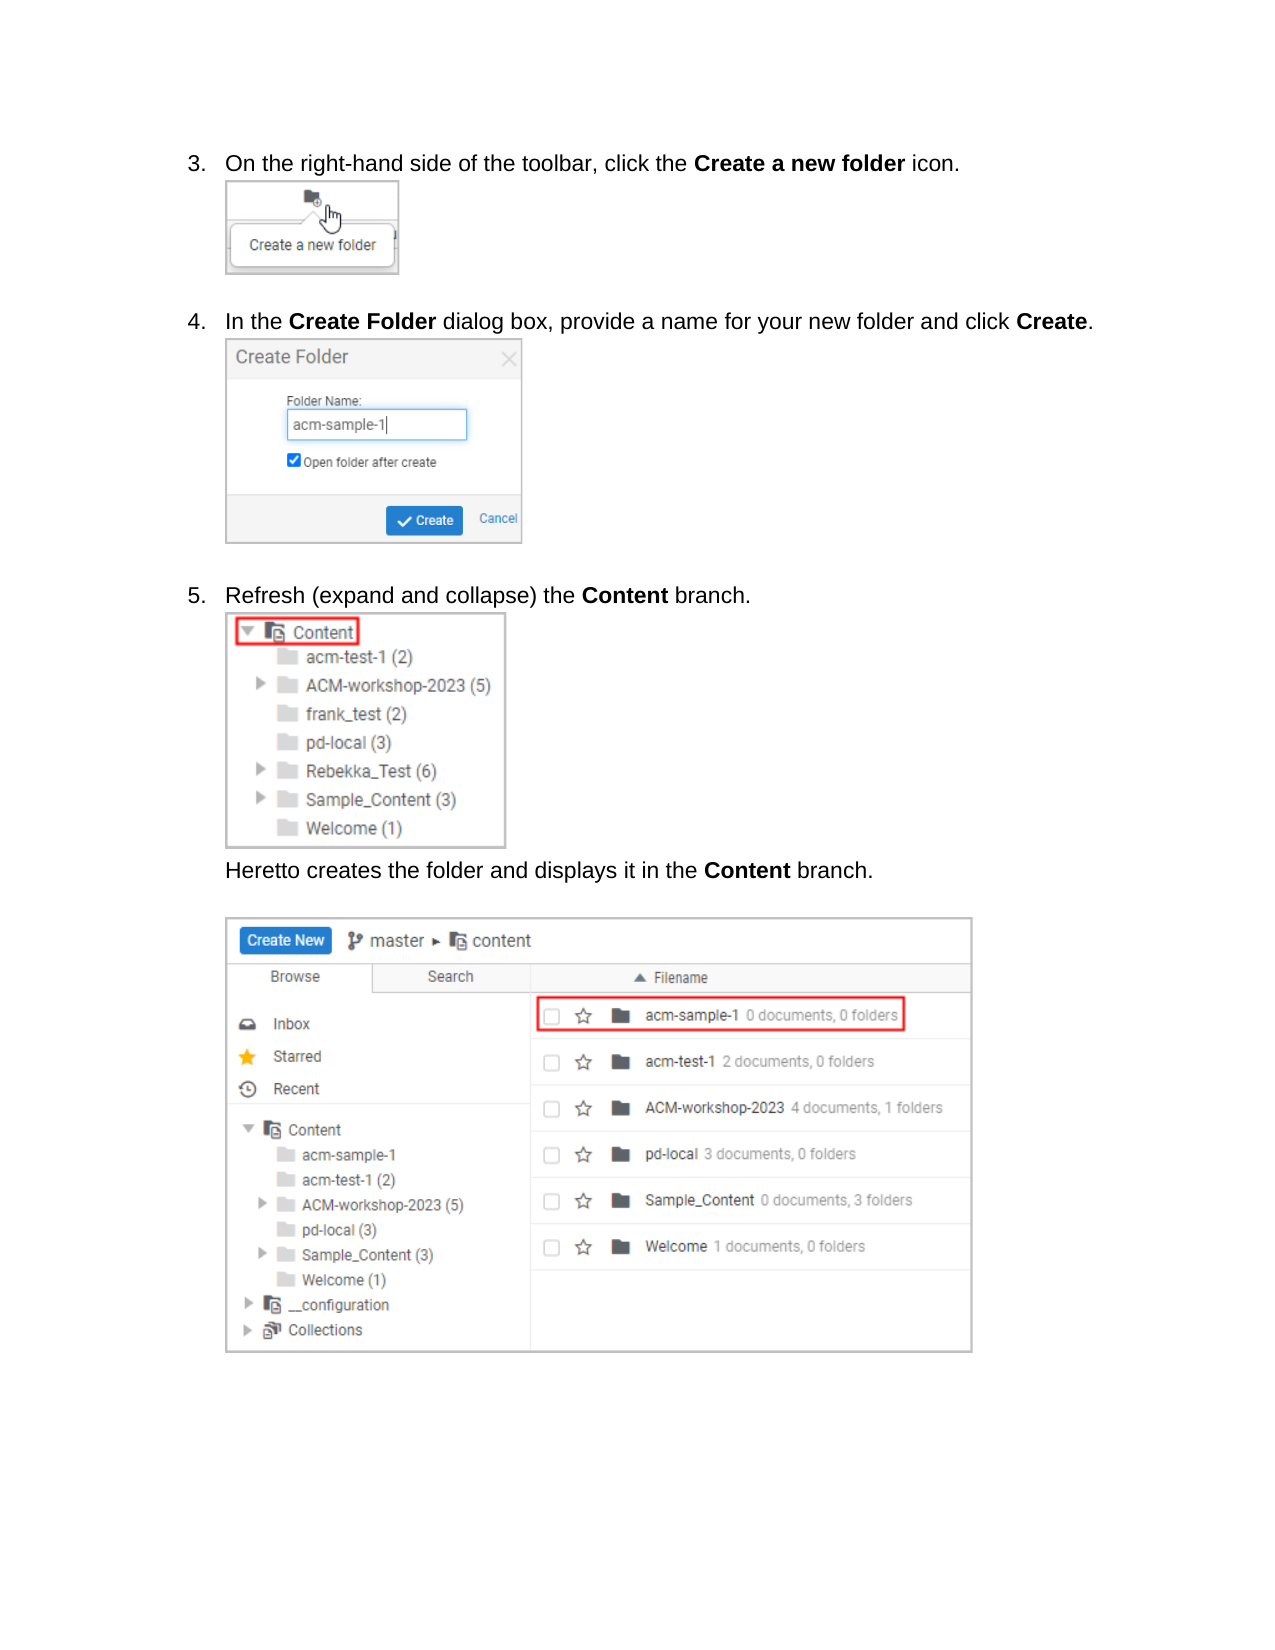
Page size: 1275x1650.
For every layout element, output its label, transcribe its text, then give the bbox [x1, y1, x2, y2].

picture [225, 612, 507, 849]
picture [225, 338, 523, 544]
picture [225, 917, 973, 1353]
list In the Create Folder dialog box, provide a name for your new folder and click Create. [187, 308, 1125, 578]
list On the right-hand side of the toolbar, click the Create a new folder icon. [187, 150, 1125, 304]
picture [225, 180, 400, 275]
